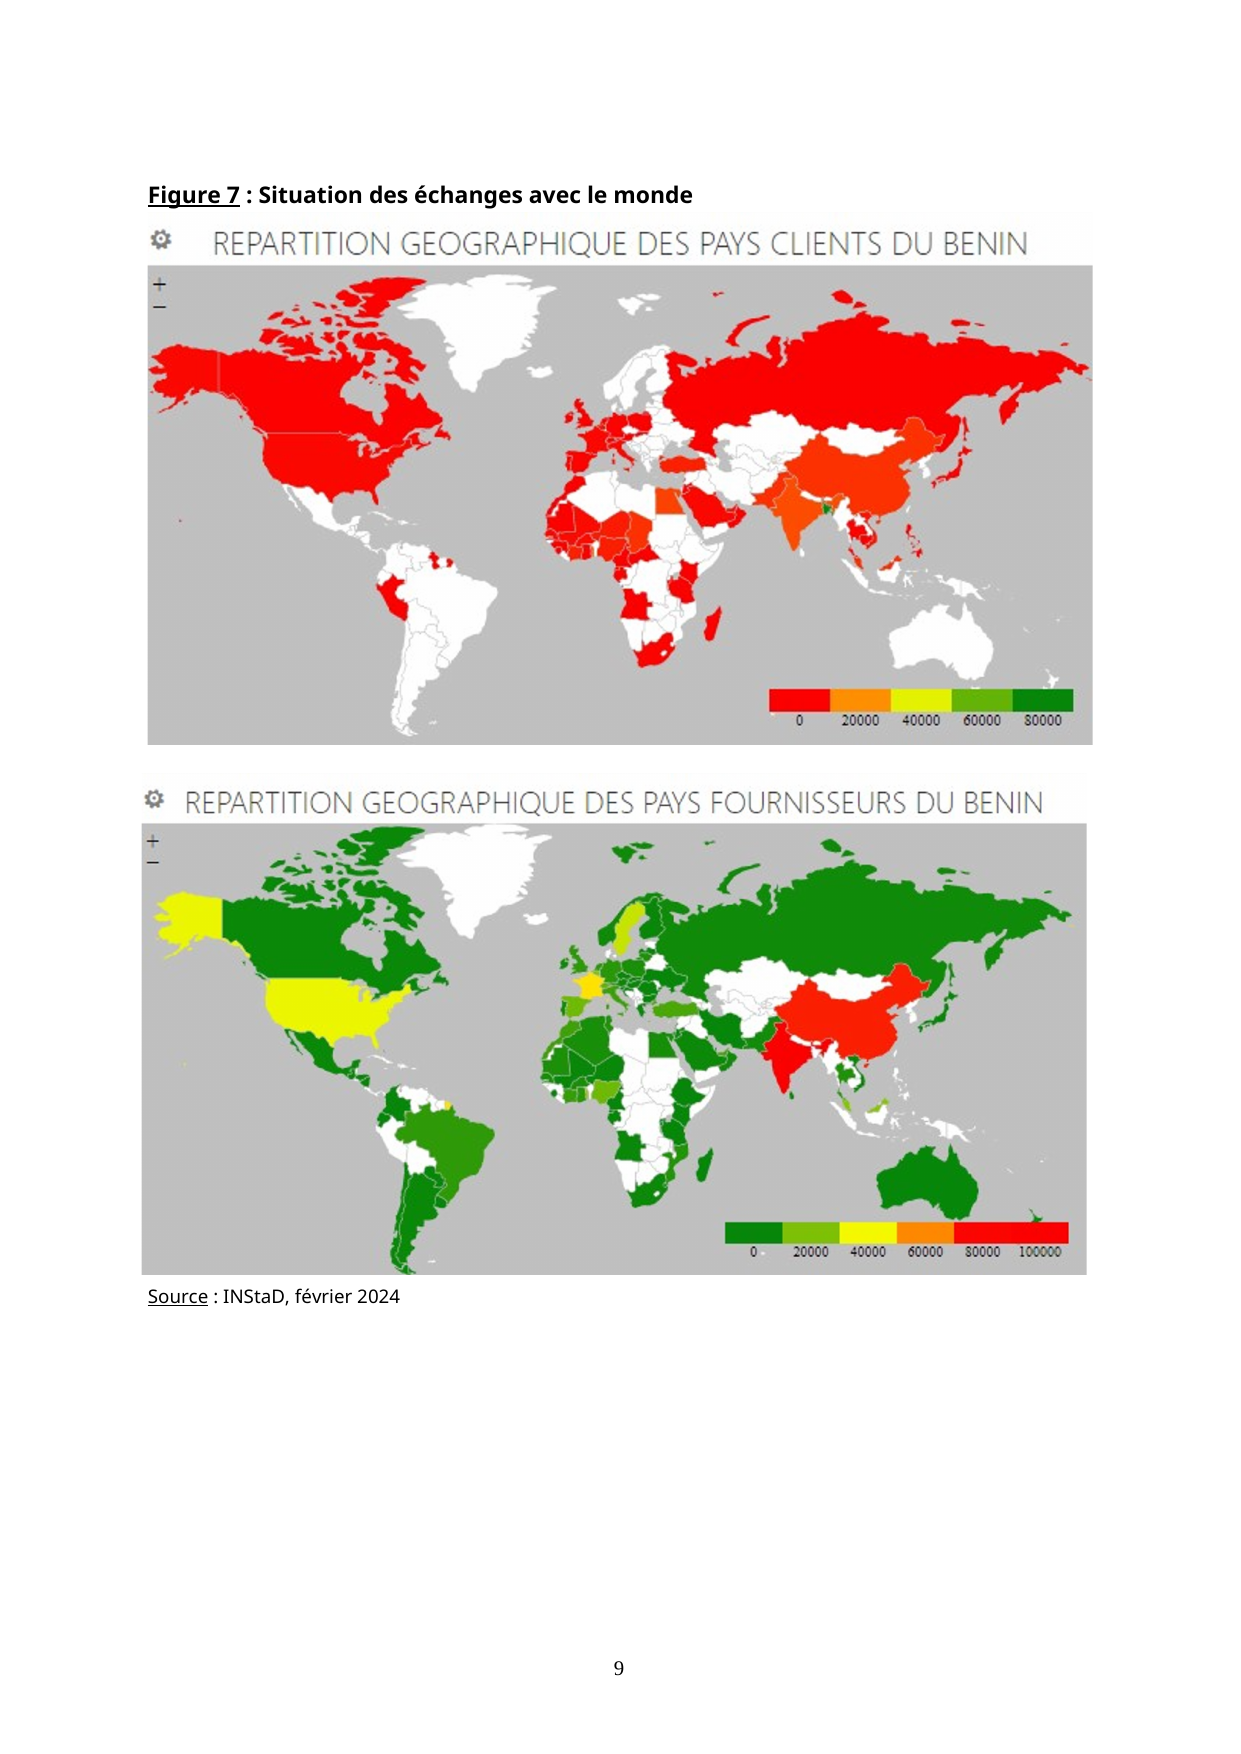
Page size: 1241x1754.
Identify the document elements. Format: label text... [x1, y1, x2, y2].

picture [147, 212, 1093, 745]
text Figure 7 : Situation des échanges avec le monde [148, 179, 1093, 210]
picture [141, 773, 1087, 1275]
text Source : INStaD, février 2024 [148, 1283, 1093, 1309]
